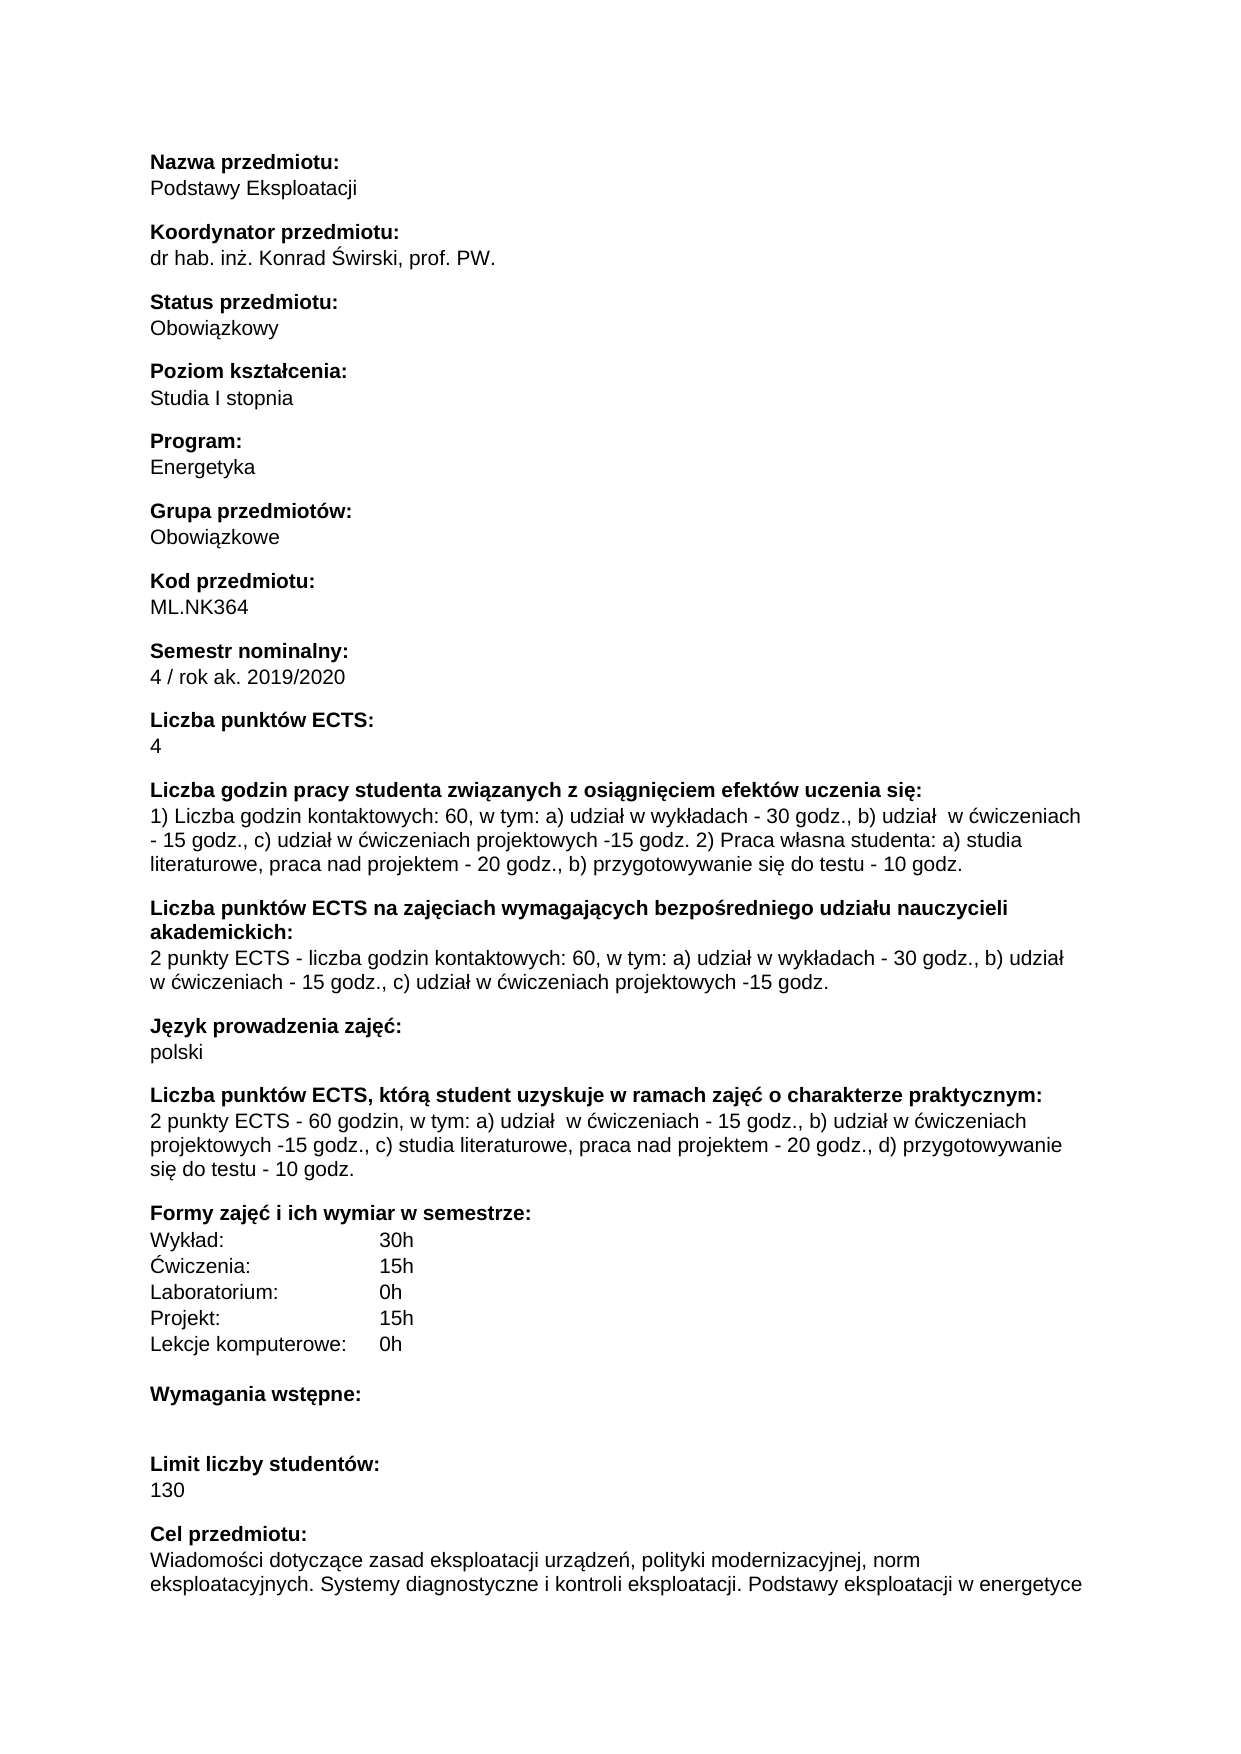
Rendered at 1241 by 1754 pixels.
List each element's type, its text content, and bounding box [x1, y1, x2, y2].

text Status przedmiotu: [150, 289, 1090, 313]
text Liczba punktów ECTS: [150, 708, 1090, 732]
text Liczba punktów ECTS, którą student uzyskuje w ramach zajęć o charakterze praktycznym: [150, 1083, 1090, 1107]
table_cell 0h [369, 1330, 597, 1356]
text ML.NK364 [150, 595, 1090, 619]
text Podstawy Eksploatacji [150, 176, 1090, 200]
text Limit liczby studentów: [150, 1452, 1090, 1476]
table_cell Lekcje komputerowe: [140, 1332, 367, 1356]
text Studia I stopnia [150, 385, 1090, 409]
text Semestr nominalny: [150, 638, 1090, 662]
table_cell 15h [369, 1304, 597, 1330]
text Energetyka [150, 455, 1090, 479]
text polski [150, 1039, 1090, 1063]
text Cel przedmiotu: [150, 1521, 1090, 1545]
text 1) Liczba godzin kontaktowych: 60, w tym: a) udział w wykładach - 30 godz., b) udział w ćwiczeniach - 15 godz., c) udział w ćwiczeniach projektowych -15 godz. 2) Praca własna studenta: a) studia literaturowe, praca nad projektem - 20 godz., b) przygotowywanie się do testu - 10 godz. [150, 804, 1090, 876]
text 2 punkty ECTS - 60 godzin, w tym: a) udział w ćwiczeniach - 15 godz., b) udział w ćwiczeniach projektowych -15 godz., c) studia literaturowe, praca nad projektem - 20 godz., d) przygotowywanie się do testu - 10 godz. [150, 1109, 1090, 1181]
text Wymagania wstępne: [150, 1382, 1090, 1406]
table_cell 0h [369, 1278, 597, 1304]
text Grupa przedmiotów: [150, 499, 1090, 523]
text Liczba punktów ECTS na zajęciach wymagających bezpośredniego udziału nauczycieli akademickich: [150, 896, 1090, 944]
text Nazwa przedmiotu: [150, 150, 1090, 174]
text Obowiązkowe [150, 525, 1090, 549]
table_cell 15h [369, 1252, 597, 1278]
table_cell Ćwiczenia: [140, 1254, 367, 1278]
table_cell Projekt: [140, 1306, 367, 1330]
text Koordynator przedmiotu: [150, 220, 1090, 244]
table_header Wykład: [140, 1228, 367, 1252]
text Kod przedmiotu: [150, 569, 1090, 593]
text Obowiązkowy [150, 316, 1090, 339]
text dr hab. inż. Konrad Świrski, prof. PW. [150, 246, 1090, 270]
text 4 [150, 734, 1090, 758]
text Liczba godzin pracy studenta związanych z osiągnięciem efektów uczenia się: [150, 778, 1090, 802]
table_header 30h [369, 1228, 597, 1252]
text Formy zajęć i ich wymiar w semestrze: [150, 1201, 1090, 1225]
table_cell Laboratorium: [140, 1280, 367, 1304]
text 2 punkty ECTS - liczba godzin kontaktowych: 60, w tym: a) udział w wykładach - 30 godz., b) udział w ćwiczeniach - 15 godz., c) udział w ćwiczeniach projektowych -15 godz. [150, 946, 1090, 994]
text Poziom kształcenia: [150, 359, 1090, 383]
text Program: [150, 429, 1090, 453]
text 130 [150, 1478, 1090, 1502]
text 4 / rok ak. 2019/2020 [150, 664, 1090, 688]
text Język prowadzenia zajęć: [150, 1013, 1090, 1037]
